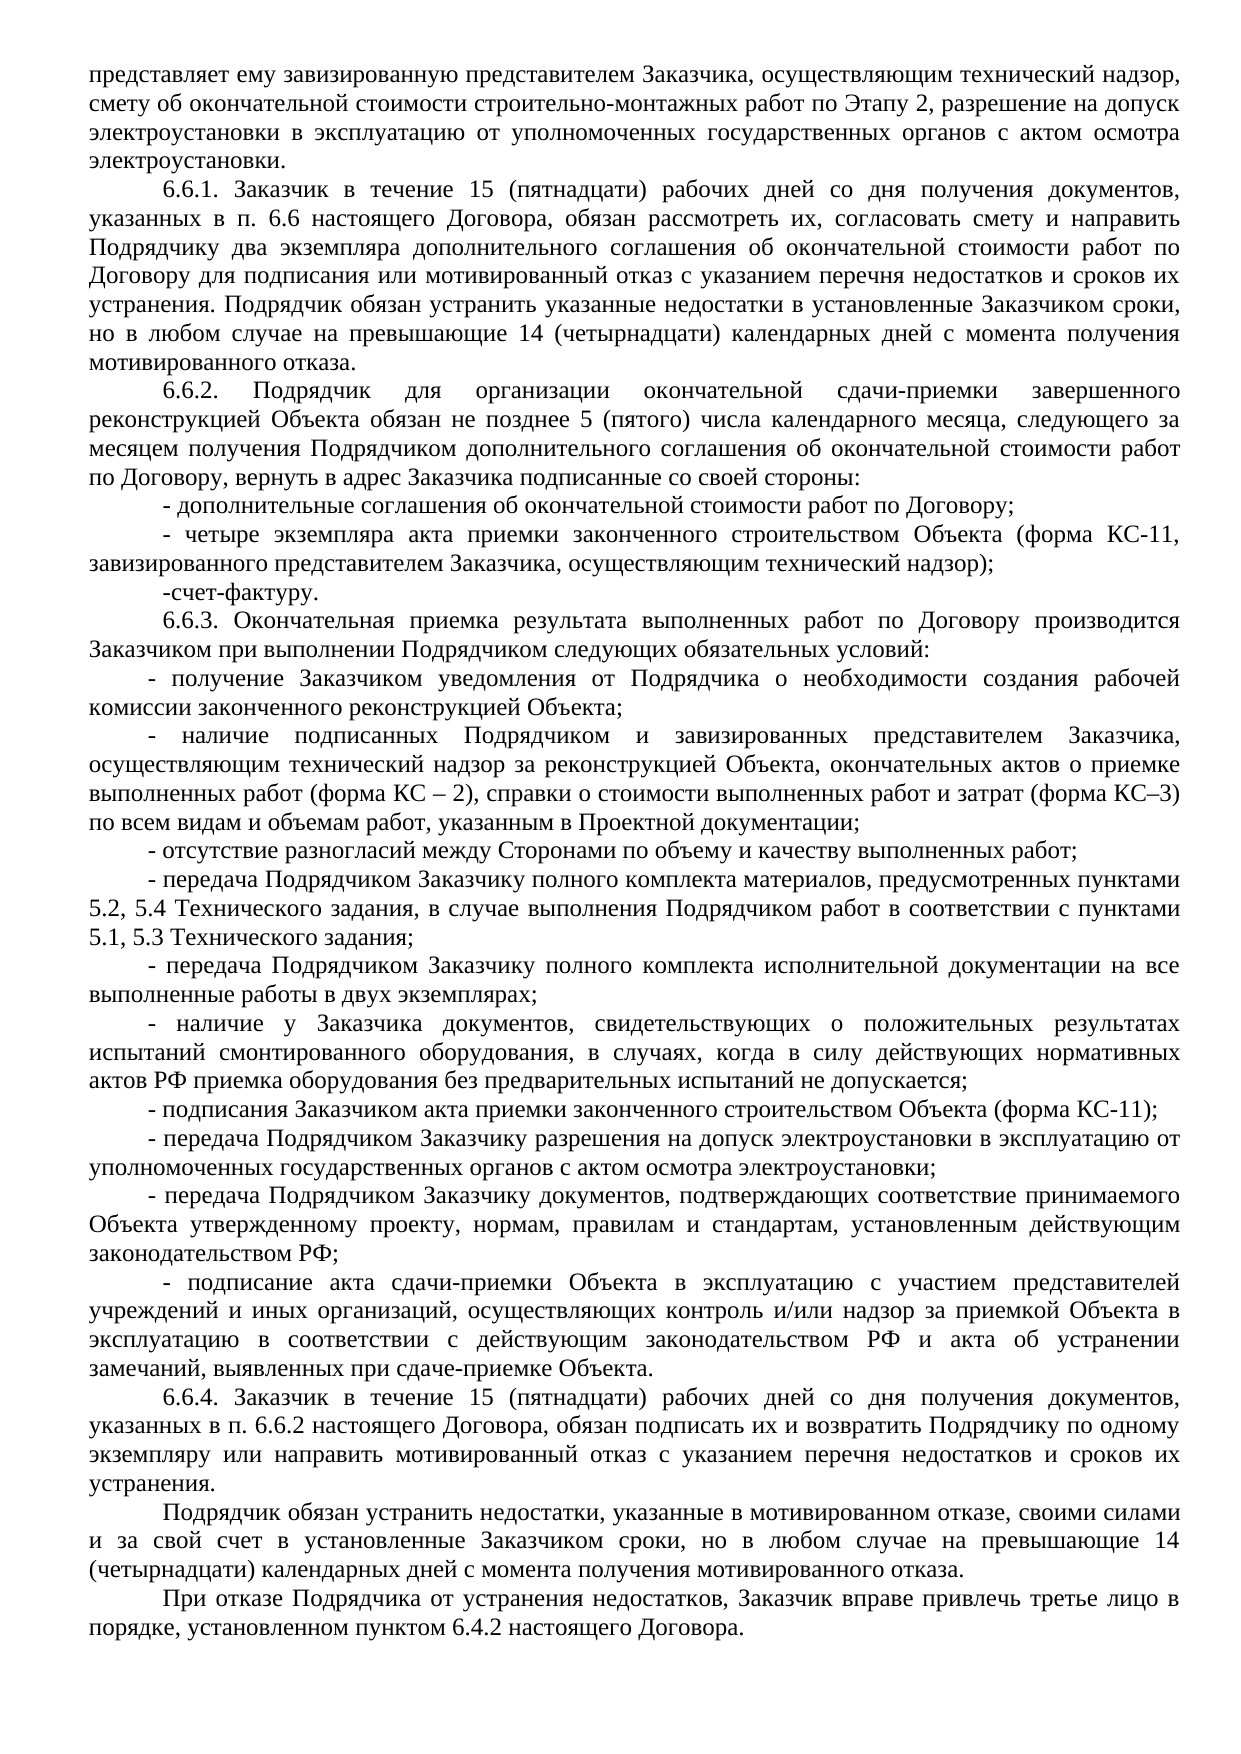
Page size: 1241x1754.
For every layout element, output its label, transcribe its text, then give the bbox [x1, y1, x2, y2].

text - получение Заказчиком уведомления от Подрядчика о необходимости создания рабочей комиссии законченного реконструкцией Объекта; [89, 663, 1181, 720]
text - отсутствие разногласий между Сторонами по объему и качеству выполненных работ; [89, 835, 1181, 864]
text Подрядчик обязан устранить недостатки, указанные в мотивированном отказе, своими силами и за свой счет в установленные Заказчиком сроки, но в любом случае на превышающие 14 (четырнадцати) календарных дней с момента получения мотивированного отказа. [89, 1497, 1181, 1583]
text 6.6.4. Заказчик в течение 15 (пятнадцати) рабочих дней со дня получения документов, указанных в п. 6.6.2 настоящего Договора, обязан подписать их и возвратить Подрядчику по одному экземпляру или направить мотивированный отказ с указанием перечня недостатков и сроков их устранения. [89, 1382, 1181, 1497]
text - дополнительные соглашения об окончательной стоимости работ по Договору; [89, 490, 1181, 519]
text - подписания Заказчиком акта приемки законченного строительством Объекта (форма КС-11); [89, 1094, 1181, 1123]
text 6.6.3. Окончательная приемка результата выполненных работ по Договору производится Заказчиком при выполнении Подрядчиком следующих обязательных условий: [89, 605, 1181, 663]
text 6.6.1. Заказчик в течение 15 (пятнадцати) рабочих дней со дня получения документов, указанных в п. 6.6 настоящего Договора, обязан рассмотреть их, согласовать смету и направить Подрядчику два экземпляра дополнительного соглашения об окончательной стоимости работ по Договору для подписания или мотивированный отказ с указанием перечня недостатков и сроков их устранения. Подрядчик обязан устранить указанные недостатки в установленные Заказчиком сроки, но в любом случае на превышающие 14 (четырнадцати) календарных дней с момента получения мотивированного отказа. [89, 174, 1181, 375]
text - подписание акта сдачи-приемки Объекта в эксплуатацию с участием представителей учреждений и иных организаций, осуществляющих контроль и/или надзор за приемкой Объекта в эксплуатацию в соответствии с действующим законодательством РФ и акта об устранении замечаний, выявленных при сдаче-приемке Объекта. [89, 1267, 1181, 1382]
text -счет-фактуру. [89, 577, 1181, 605]
text - четыре экземпляра акта приемки законченного строительством Объекта (форма КС-11, завизированного представителем Заказчика, осуществляющим технический надзор); [89, 519, 1181, 577]
text - передача Подрядчиком Заказчику полного комплекта материалов, предусмотренных пунктами 5.2, 5.4 Технического задания, в случае выполнения Подрядчиком работ в соответствии с пунктами 5.1, 5.3 Технического задания; [89, 864, 1181, 950]
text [89, 59, 1181, 174]
text - наличие у Заказчика документов, свидетельствующих о положительных результатах испытаний смонтированного оборудования, в случаях, когда в силу действующих нормативных актов РФ приемка оборудования без предварительных испытаний не допускается; [89, 1008, 1181, 1094]
text 6.6.2. Подрядчик для организации окончательной сдачи-приемки завершенного реконструкцией Объекта обязан не позднее 5 (пятого) числа календарного месяца, следующего за месяцем получения Подрядчиком дополнительного соглашения об окончательной стоимости работ по Договору, вернуть в адрес Заказчика подписанные со своей стороны: [89, 375, 1181, 490]
text - передача Подрядчиком Заказчику документов, подтверждающих соответствие принимаемого Объекта утвержденному проекту, нормам, правилам и стандартам, установленным действующим законодательством РФ; [89, 1180, 1181, 1267]
text - передача Подрядчиком Заказчику полного комплекта исполнительной документации на все выполненные работы в двух экземплярах; [89, 950, 1181, 1008]
text - наличие подписанных Подрядчиком и завизированных представителем Заказчика, осуществляющим технический надзор за реконструкцией Объекта, окончательных актов о приемке выполненных работ (форма КС – 2), справки о стоимости выполненных работ и затрат (форма КС–3) по всем видам и объемам работ, указанным в Проектной документации; [89, 720, 1181, 835]
text При отказе Подрядчика от устранения недостатков, Заказчик вправе привлечь третье лицо в порядке, установленном пунктом 6.4.2 настоящего Договора. [89, 1583, 1181, 1640]
text - передача Подрядчиком Заказчику разрешения на допуск электроустановки в эксплуатацию от уполномоченных государственных органов с актом осмотра электроустановки; [89, 1123, 1181, 1180]
